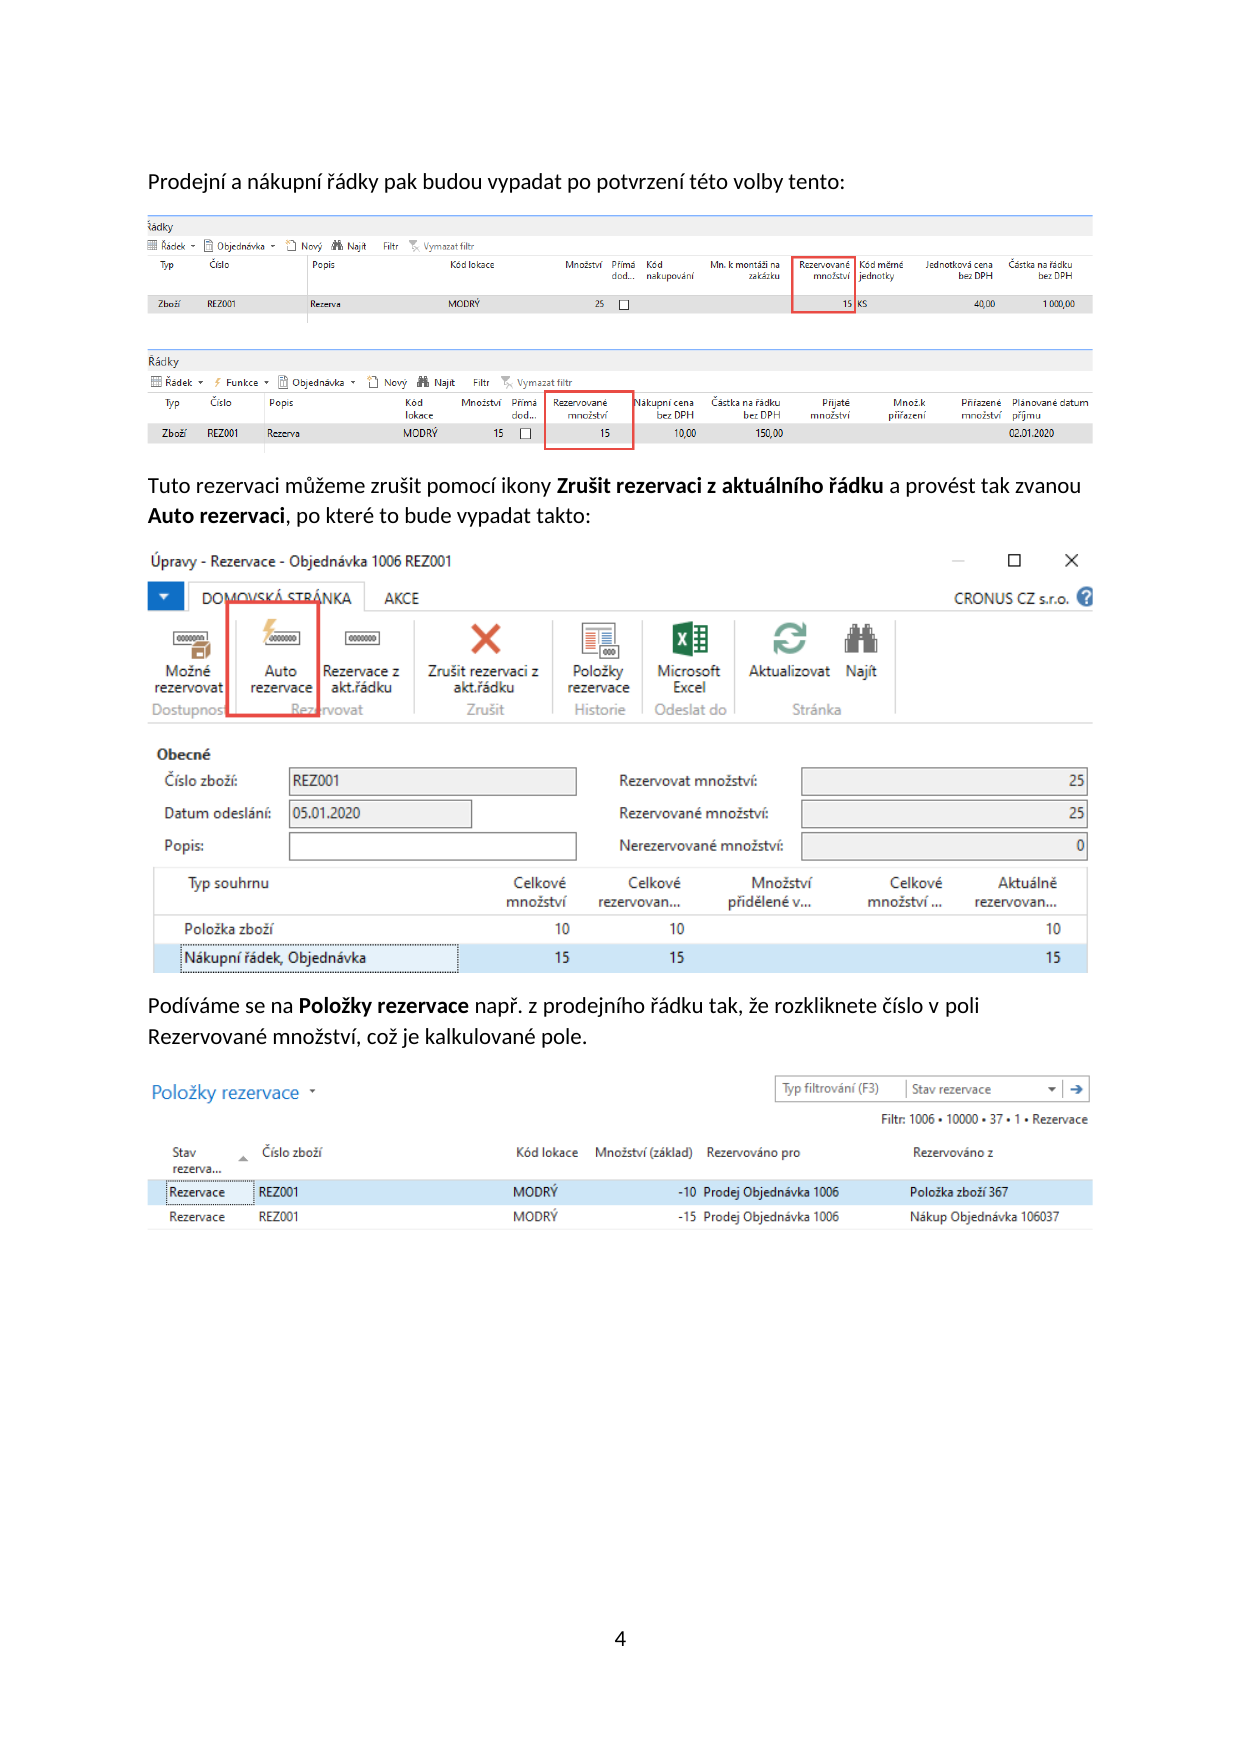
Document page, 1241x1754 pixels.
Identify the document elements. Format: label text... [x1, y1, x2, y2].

picture [147, 214, 1093, 323]
picture [147, 548, 1093, 973]
text Prodejní a nákupní řádky pak budou vypadat po potvrzení této volby tento: [148, 167, 1093, 195]
text Podíváme se na Položky rezervace např. z prodejního řádku tak, že rozkliknete číslo v poli Rezervované množství, což je kalkulované pole. [148, 992, 1093, 1050]
picture [147, 1068, 1093, 1232]
picture [147, 341, 1093, 453]
text Tuto rezervaci můžeme zrušit pomocí ikony Zrušit rezervaci z aktuálního řádku a provést tak zvanou Auto rezervaci, po které to bude vypadat takto: [148, 471, 1093, 529]
